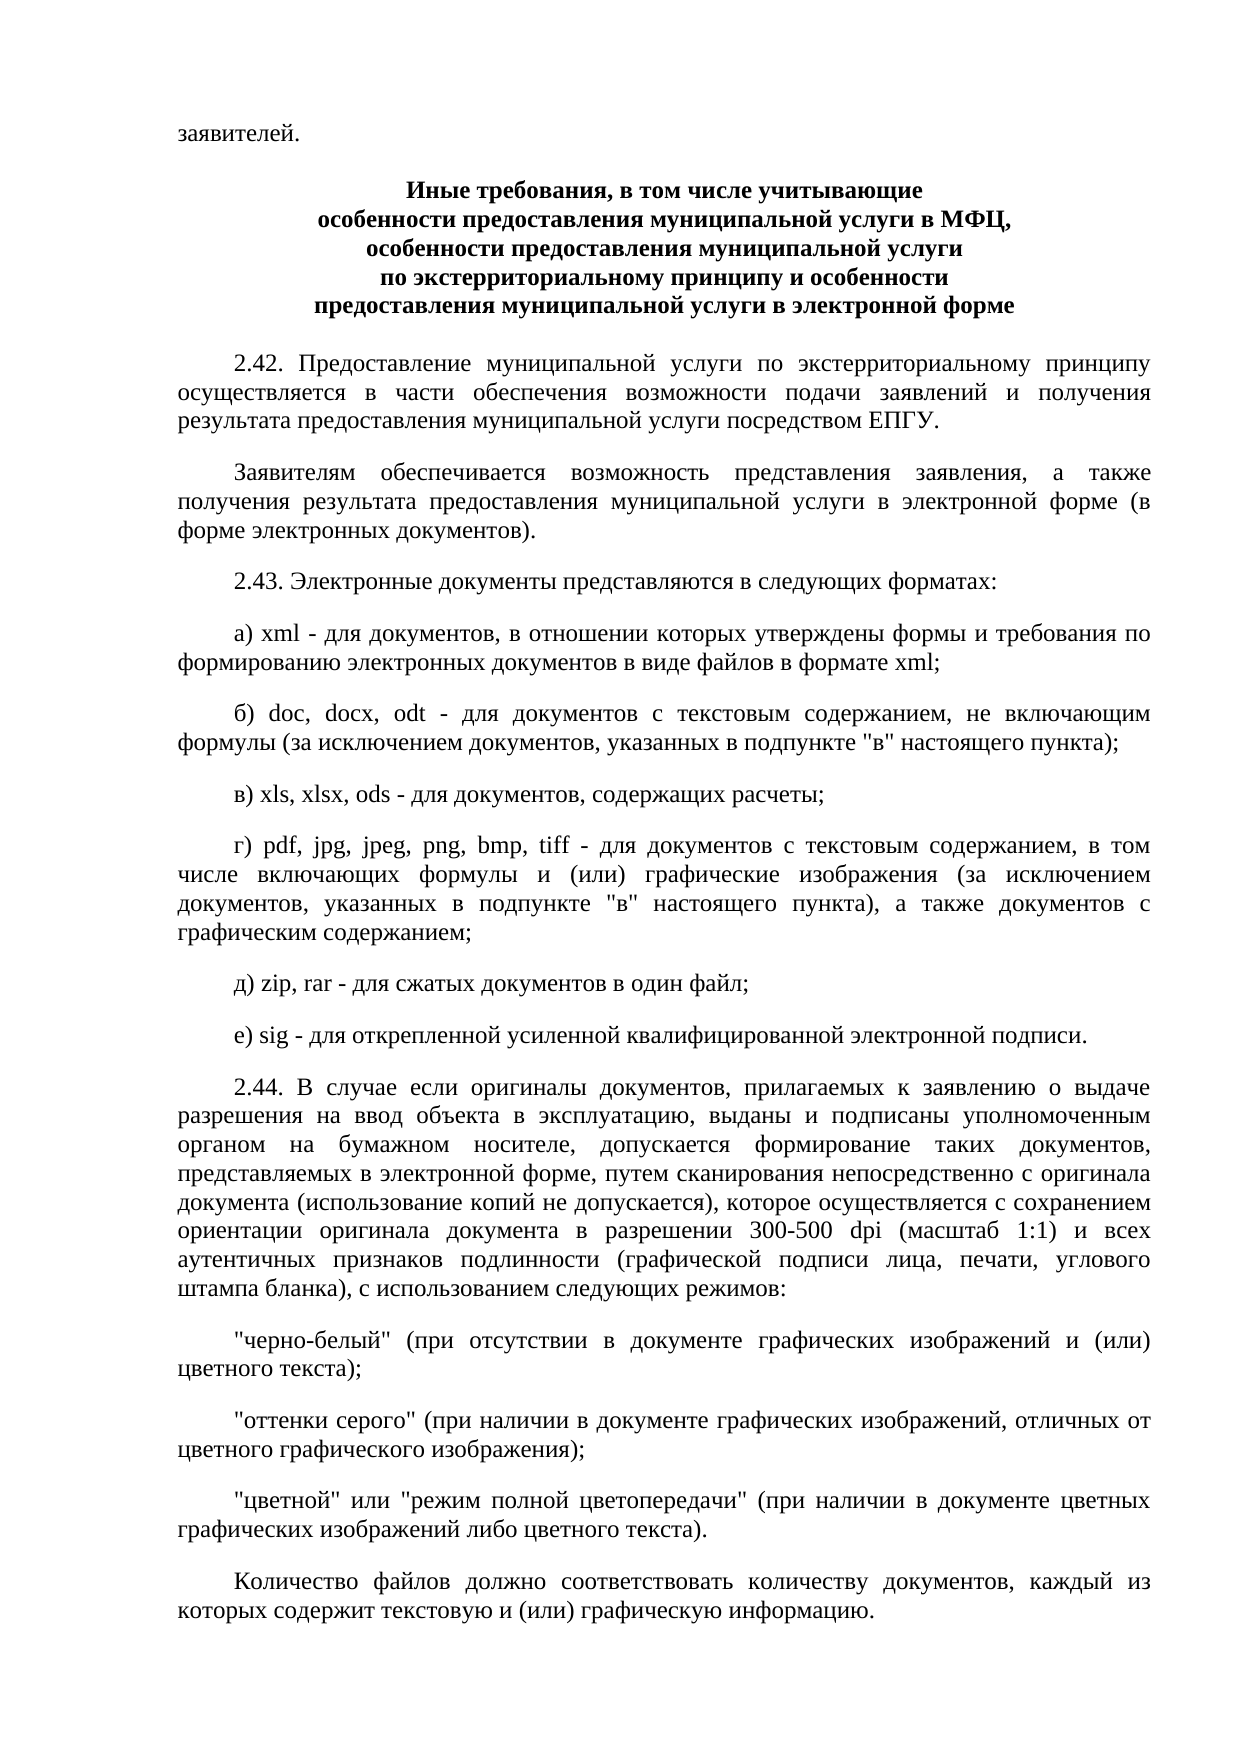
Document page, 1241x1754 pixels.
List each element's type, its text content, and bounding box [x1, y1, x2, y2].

text Заявителям обеспечивается возможность представления заявления, а также получения результата предоставления муниципальной услуги в электронной форме (в форме электронных документов). [177, 457, 1152, 543]
text г) pdf, jpg, jpeg, png, bmp, tiff - для документов с текстовым содержанием, в том числе включающих формулы и (или) графические изображения (за исключением документов, указанных в подпункте "в" настоящего пункта), а также документов с графическим содержанием; [177, 831, 1152, 946]
text "цветной" или "режим полной цветопередачи" (при наличии в документе цветных графических изображений либо цветного текста). [177, 1486, 1152, 1543]
text д) zip, rar - для сжатых документов в один файл; [177, 968, 1152, 997]
text 2.44. В случае если оригиналы документов, прилагаемых к заявлению о выдаче разрешения на ввод объекта в эксплуатацию, выданы и подписаны уполномоченным органом на бумажном носителе, допускается формирование таких документов, представляемых в электронной форме, путем сканирования непосредственно с оригинала документа (использование копий не допускается), которое осуществляется с сохранением ориентации оригинала документа в разрешении 300-500 dpi (масштаб 1:1) и всех аутентичных признаков подлинности (графической подписи лица, печати, углового штампа бланка), с использованием следующих режимов: [177, 1072, 1152, 1302]
title особенности предоставления муниципальной услуги в МФЦ, [177, 204, 1152, 233]
text 2.42. Предоставление муниципальной услуги по экстерриториальному принципу осуществляется в части обеспечения возможности подачи заявлений и получения результата предоставления муниципальной услуги посредством ЕПГУ. [177, 348, 1152, 434]
title по экстерриториальному принципу и особенности [177, 262, 1152, 291]
title особенности предоставления муниципальной услуги [177, 233, 1152, 262]
text "оттенки серого" (при наличии в документе графических изображений, отличных от цветного графического изображения); [177, 1405, 1152, 1463]
title Иные требования, в том числе учитывающие [177, 176, 1152, 204]
text а) xml - для документов, в отношении которых утверждены формы и требования по формированию электронных документов в виде файлов в формате xml; [177, 618, 1152, 676]
text 2.43. Электронные документы представляются в следующих форматах: [177, 566, 1152, 595]
text "черно-белый" (при отсутствии в документе графических изображений и (или) цветного текста); [177, 1325, 1152, 1382]
title предоставления муниципальной услуги в электронной форме [177, 291, 1152, 319]
text Количество файлов должно соответствовать количеству документов, каждый из которых содержит текстовую и (или) графическую информацию. [177, 1566, 1152, 1623]
text б) doc, docx, odt - для документов с текстовым содержанием, не включающим формулы (за исключением документов, указанных в подпункте "в" настоящего пункта); [177, 698, 1152, 756]
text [177, 118, 1152, 147]
text в) xls, xlsx, ods - для документов, содержащих расчеты; [177, 779, 1152, 808]
text е) sig - для открепленной усиленной квалифицированной электронной подписи. [177, 1020, 1152, 1049]
